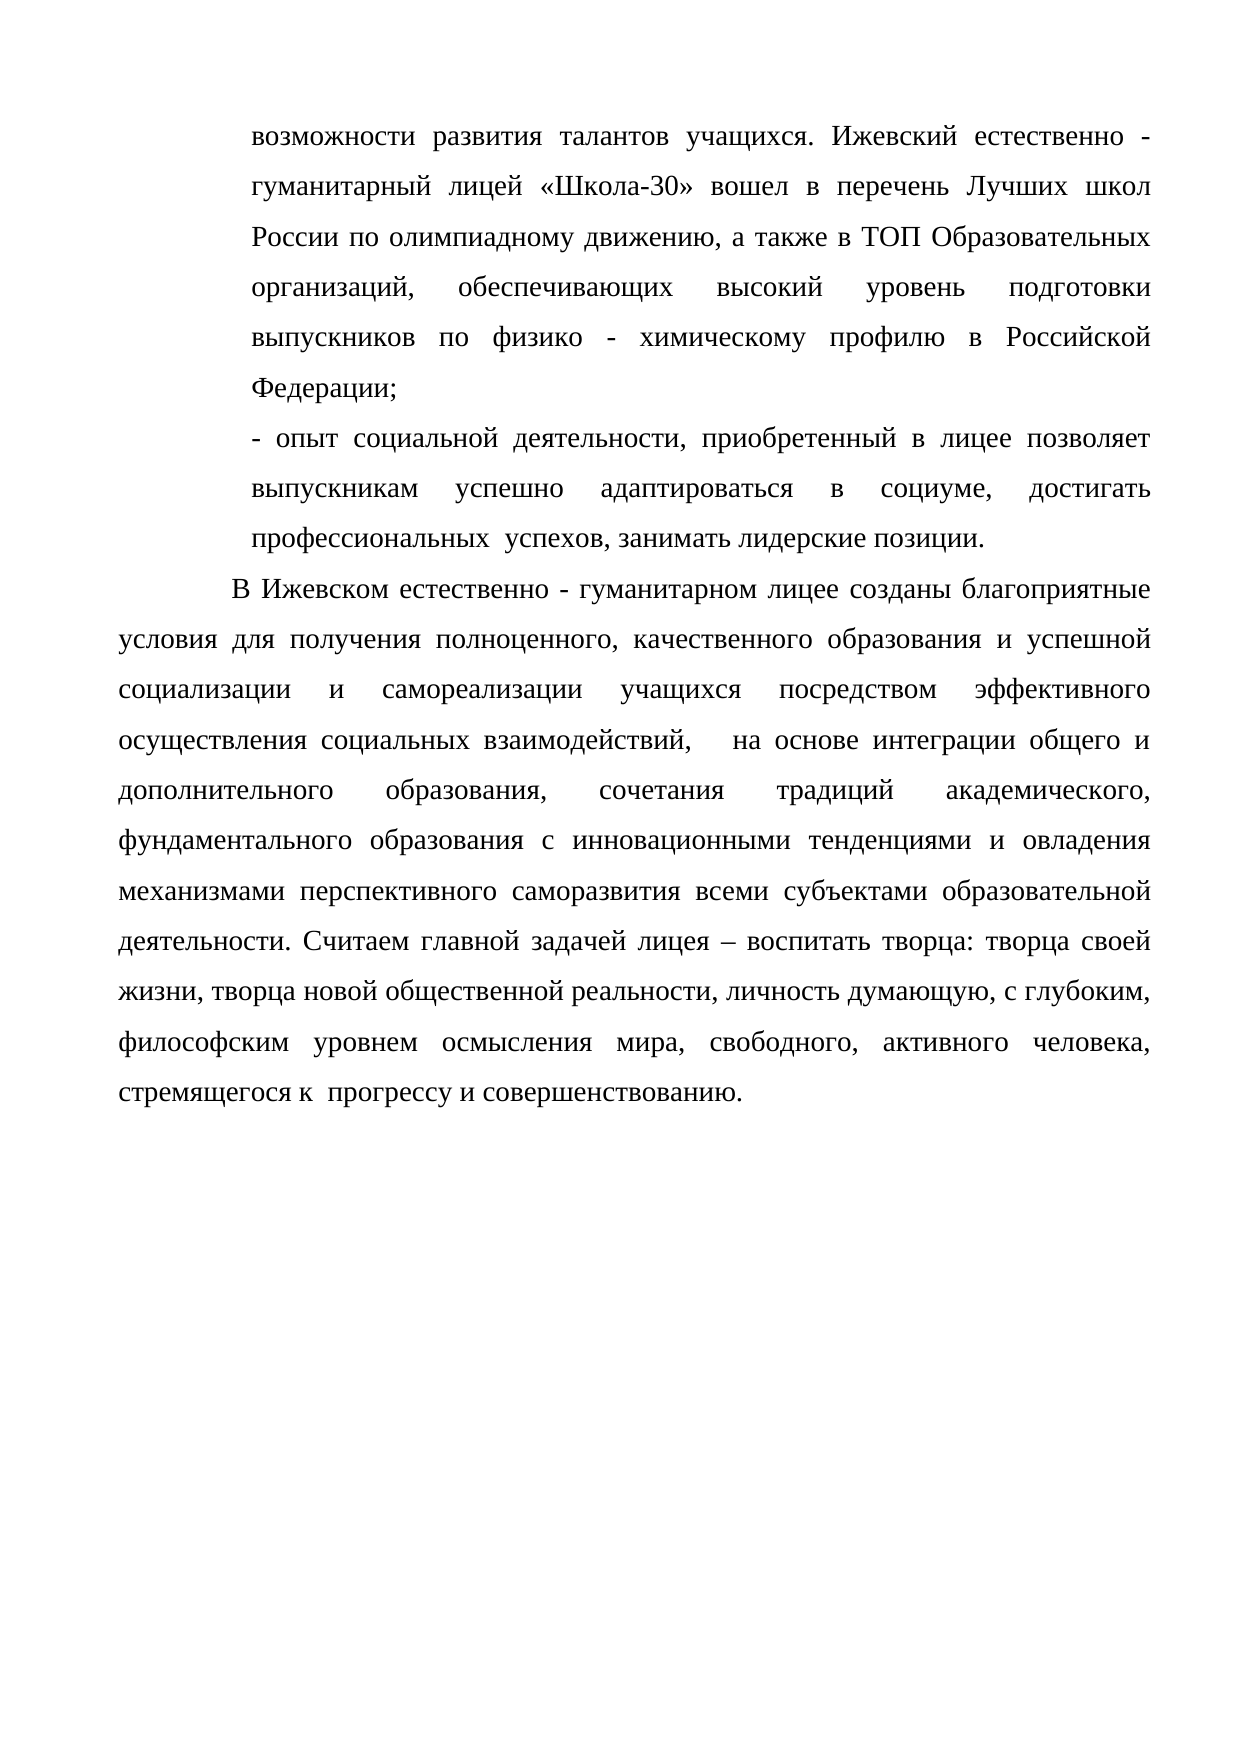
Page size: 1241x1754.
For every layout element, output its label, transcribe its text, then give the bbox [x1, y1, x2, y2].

title - опыт социальной деятельности, приобретенный в лицее позволяет выпускникам успешно адаптироваться в социуме, достигать профессиональных успехов, занимать лидерские позиции. [251, 420, 1152, 554]
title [251, 118, 1152, 403]
text В Ижевском естественно - гуманитарном лицее созданы благоприятные условия для получения полноценного, качественного образования и успешной социализации и самореализации учащихся посредством эффективного осуществления социальных взаимодействий, на основе интеграции общего и дополнительного образования, сочетания традиций академического, фундаментального образования с инновационными тенденциями и овладения механизмами перспективного саморазвития всеми субъектами образовательной деятельности. Считаем главной задачей лицея – воспитать творца: творца своей жизни, творца новой общественной реальности, личность думающую, с глубоким, философским уровнем осмысления мира, свободного, активного человека, стремящегося к прогрессу и совершенствованию. [118, 571, 1152, 1108]
